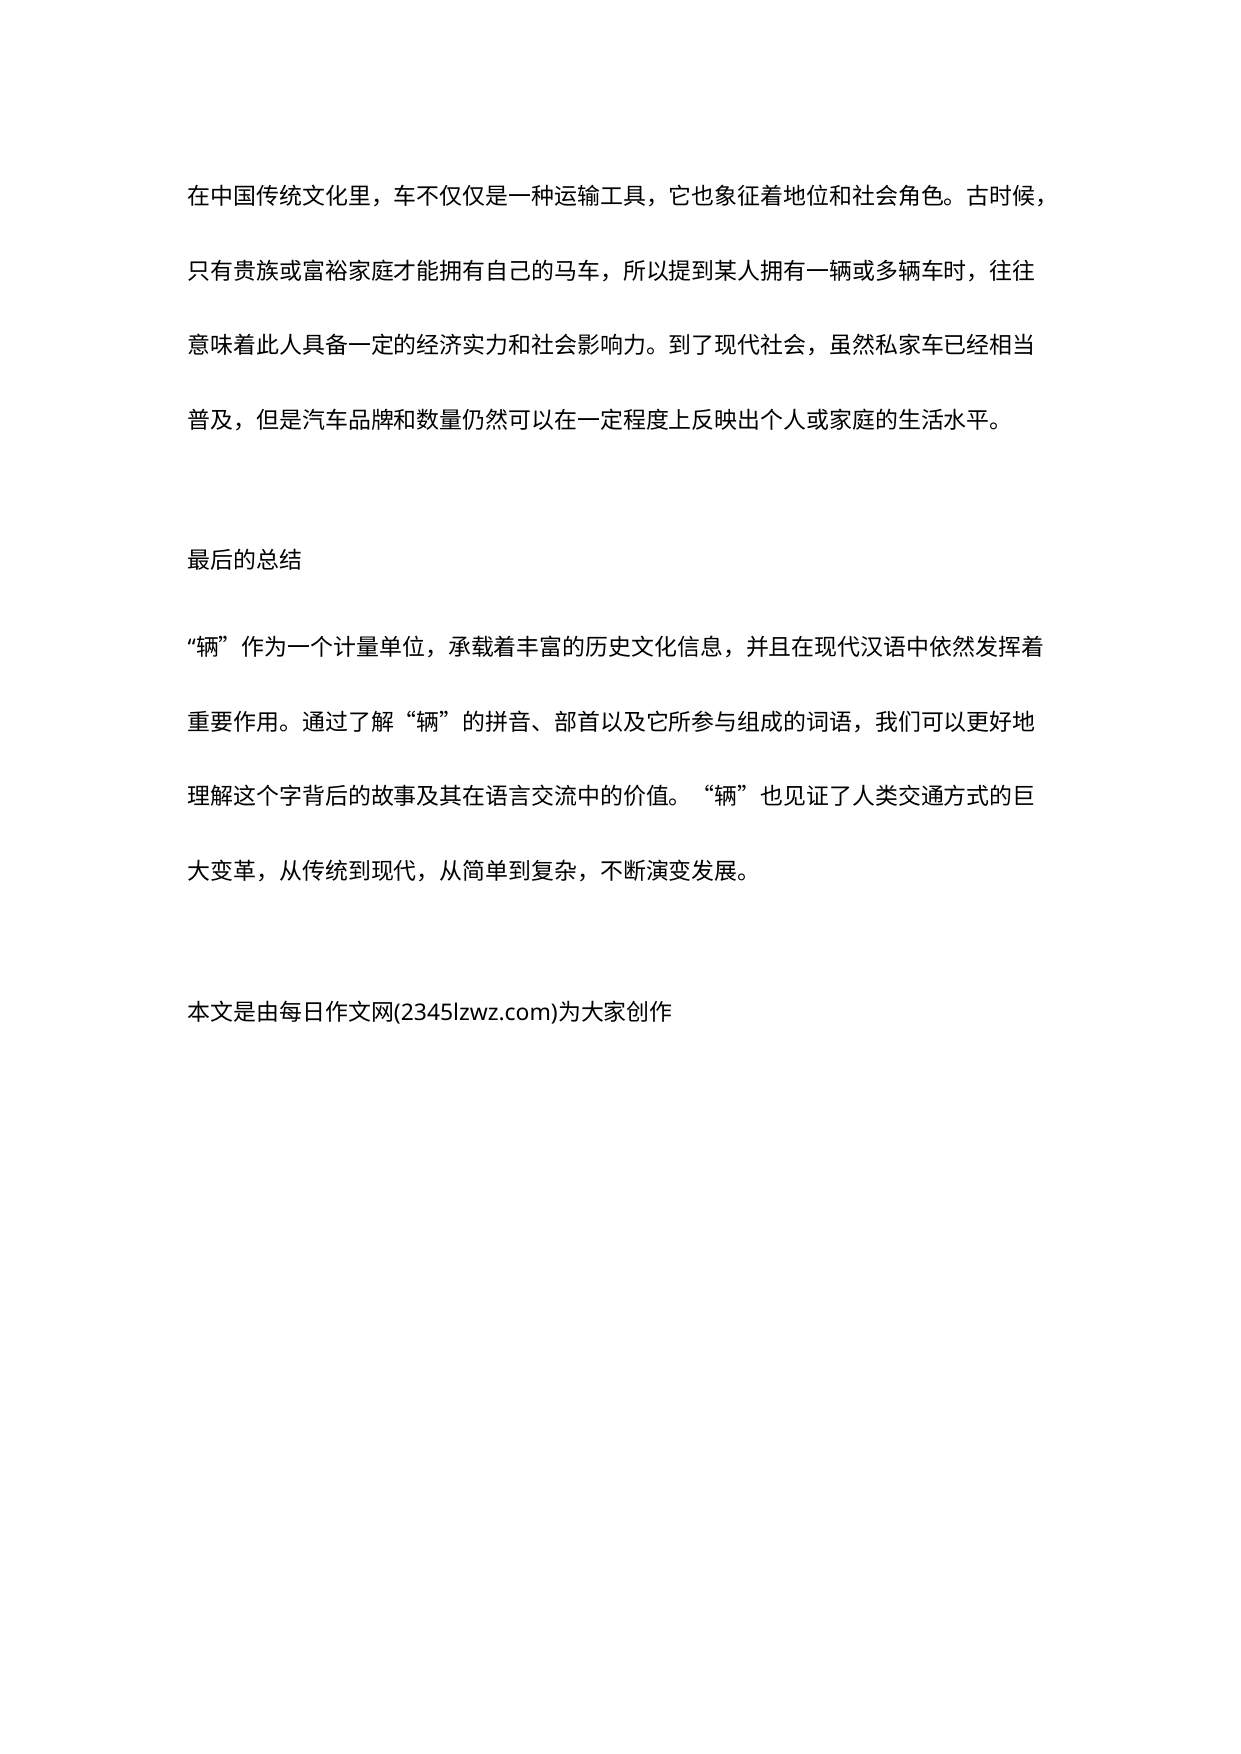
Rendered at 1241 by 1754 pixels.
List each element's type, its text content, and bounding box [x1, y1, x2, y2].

text 最后的总结 [187, 526, 1053, 591]
text “辆”作为一个计量单位，承载着丰富的历史文化信息，并且在现代汉语中依然发挥着重要作用。通过了解“辆”的拼音、部首以及它所参与组成的词语，我们可以更好地理解这个字背后的故事及其在语言交流中的价值。“辆”也见证了人类交通方式的巨大变革，从传统到现代，从简单到复杂，不断演变发展。 [187, 613, 1053, 902]
text 在中国传统文化里，车不仅仅是一种运输工具，它也象征着地位和社会角色。古时候，只有贵族或富裕家庭才能拥有自己的马车，所以提到某人拥有一辆或多辆车时，往往意味着此人具备一定的经济实力和社会影响力。到了现代社会，虽然私家车已经相当普及，但是汽车品牌和数量仍然可以在一定程度上反映出个人或家庭的生活水平。 [187, 162, 1053, 451]
text 本文是由每日作文网(2345lzwz.com)为大家创作 [187, 977, 1053, 1042]
